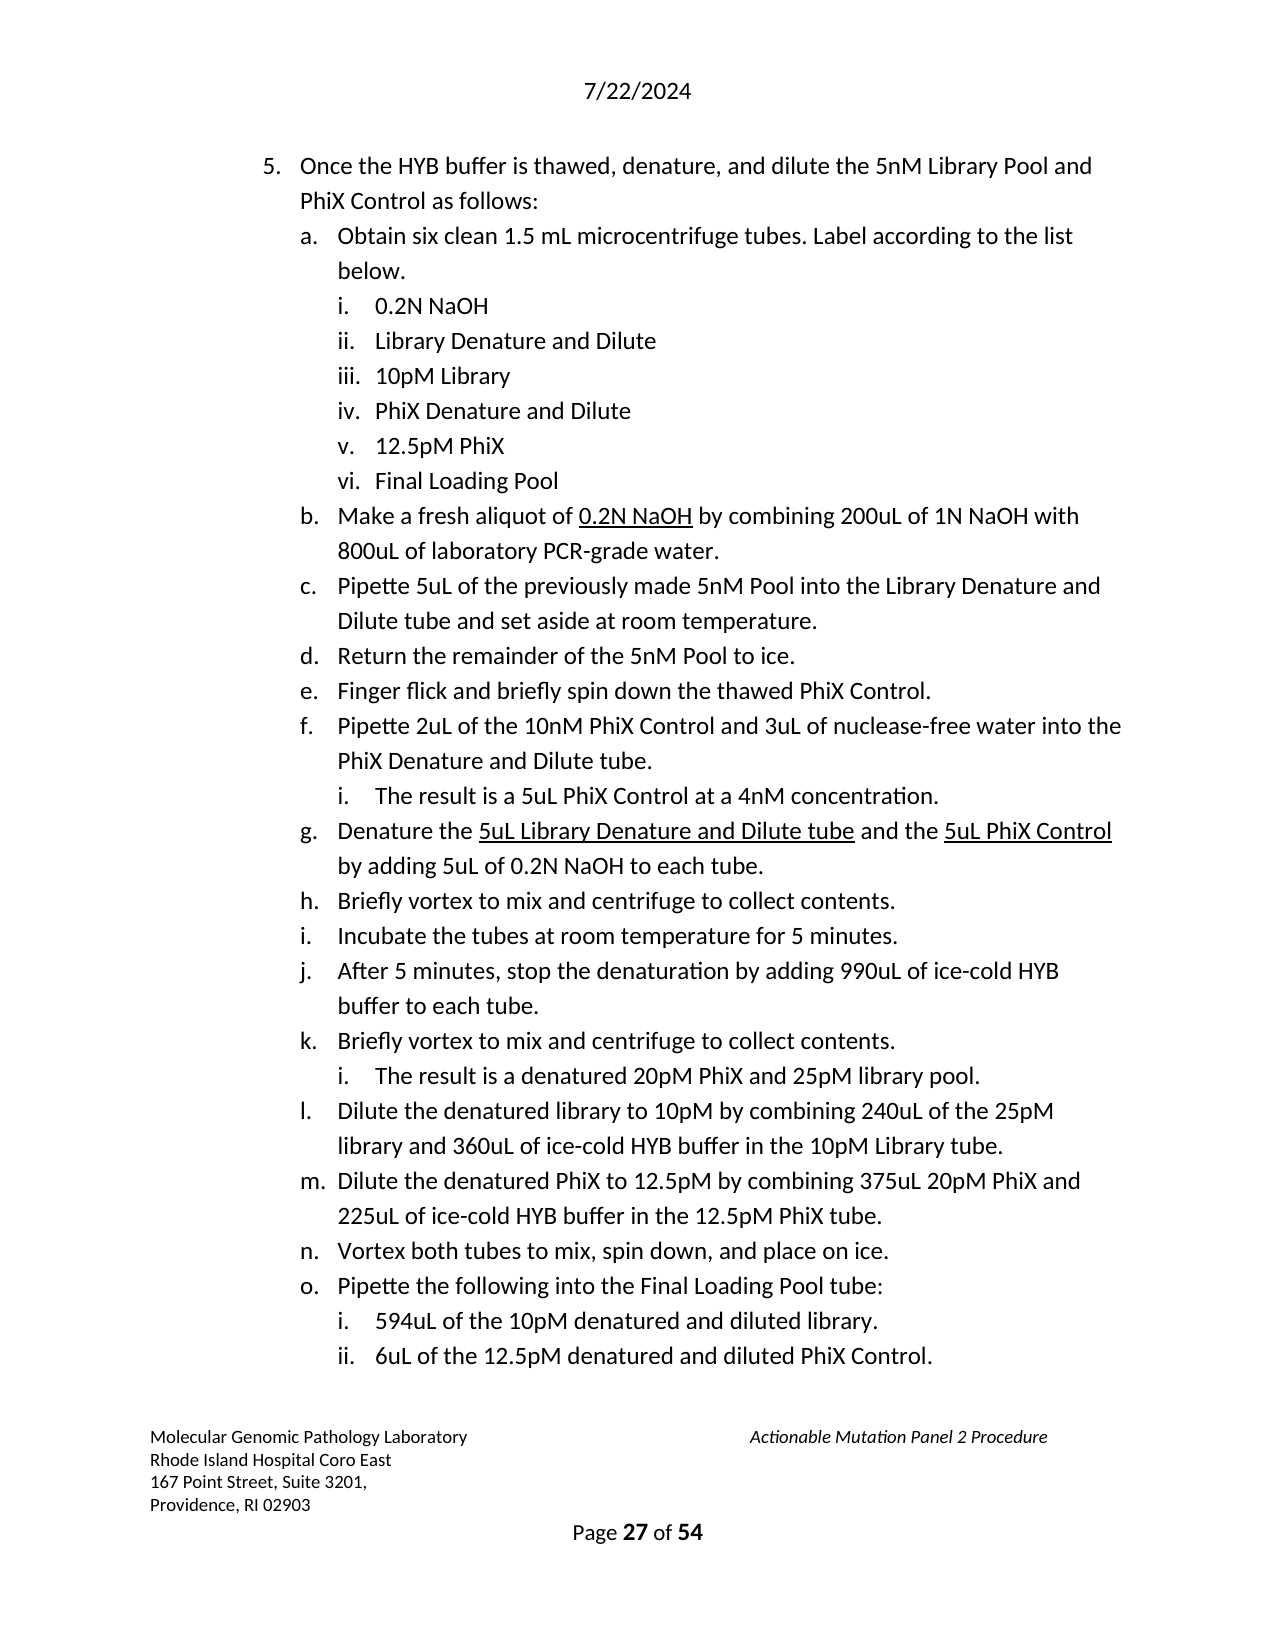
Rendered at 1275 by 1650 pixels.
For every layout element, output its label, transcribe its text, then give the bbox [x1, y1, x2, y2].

list Library Denature and Dilute [337, 325, 1125, 356]
list Pipette the following into the Final Loading Pool tube: [300, 1270, 1125, 1301]
list Dilute the denatured PhiX to 12.5pM by combining 375uL 20pM PhiX and 225uL of ice-cold HYB buffer in the 12.5pM PhiX tube. [300, 1165, 1125, 1231]
list Dilute the denatured library to 10pM by combining 240uL of the 25pM library and 360uL of ice-cold HYB buffer in the 10pM Library tube. [300, 1095, 1125, 1161]
list Briefly vortex to mix and centrifuge to collect contents. [300, 1025, 1125, 1056]
list Final Loading Pool [337, 465, 1125, 496]
list Incubate the tubes at room temperature for 5 minutes. [300, 920, 1125, 951]
list 0.2N NaOH [337, 290, 1125, 321]
list 6uL of the 12.5pM denatured and diluted PhiX Control. [337, 1340, 1125, 1371]
list The result is a denatured 20pM PhiX and 25pM library pool. [337, 1060, 1125, 1091]
list PhiX Denature and Dilute [337, 395, 1125, 426]
list After 5 minutes, stop the denaturation by adding 990uL of ice-cold HYB buffer to each tube. [300, 955, 1125, 1021]
list Once the HYB buffer is thawed, denature, and dilute the 5nM Library Pool and PhiX Control as follows: [262, 150, 1125, 216]
list Make a fresh aliquot of 0.2N NaOH by combining 200uL of 1N NaOH with 800uL of laboratory PCR-grade water. [300, 500, 1125, 566]
list Obtain six clean 1.5 mL microcentrifuge tubes. Label according to the list below. [300, 220, 1125, 286]
list Vortex both tubes to mix, spin down, and place on ice. [300, 1235, 1125, 1266]
list Finger flick and briefly spin down the thawed PhiX Control. [300, 675, 1125, 706]
list Return the remainder of the 5nM Pool to ice. [300, 640, 1125, 671]
list The result is a 5uL PhiX Control at a 4nM concentration. [337, 780, 1125, 811]
list 10pM Library [337, 360, 1125, 391]
list Pipette 2uL of the 10nM PhiX Control and 3uL of nuclease-free water into the PhiX Denature and Dilute tube. [300, 710, 1125, 776]
list 12.5pM PhiX [337, 430, 1125, 461]
list 594uL of the 10pM denatured and diluted library. [337, 1305, 1125, 1336]
list Briefly vortex to mix and centrifuge to collect contents. [300, 885, 1125, 916]
list Pipette 5uL of the previously made 5nM Pool into the Library Denature and Dilute tube and set aside at room temperature. [300, 570, 1125, 636]
list Denature the 5uL Library Denature and Dilute tube and the 5uL PhiX Control by adding 5uL of 0.2N NaOH to each tube. [300, 815, 1125, 881]
